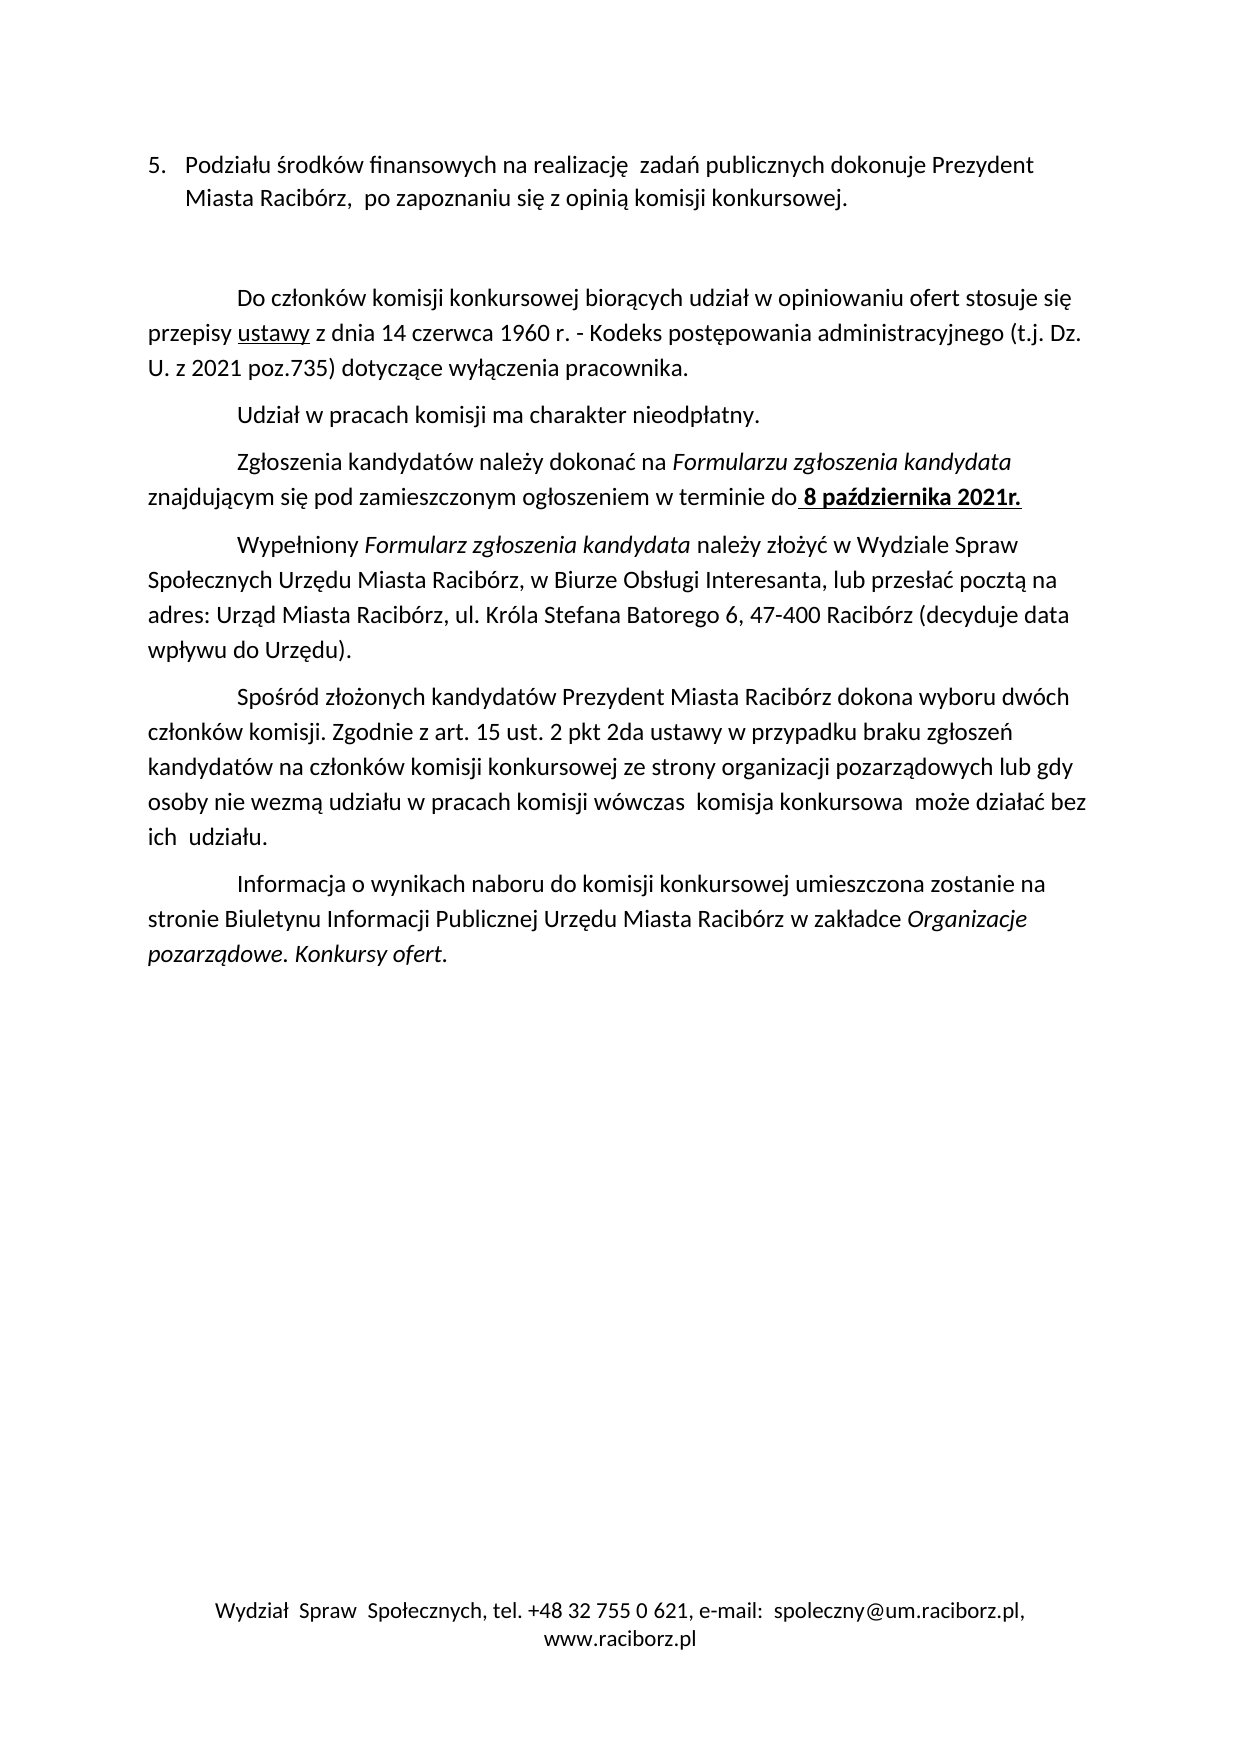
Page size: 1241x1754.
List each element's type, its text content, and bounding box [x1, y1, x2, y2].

text Do członków komisji konkursowej biorących udział w opiniowaniu ofert stosuje się przepisy ustawy z dnia 14 czerwca 1960 r. - Kodeks postępowania administracyjnego (t.j. Dz. U. z 2021 poz.735) dotyczące wyłączenia pracownika. [148, 282, 1092, 382]
text Zgłoszenia kandydatów należy dokonać na Formularzu zgłoszenia kandydata znajdującym się pod zamieszczonym ogłoszeniem w terminie do 8 października 2021r. [148, 446, 1092, 512]
text Wypełniony Formularz zgłoszenia kandydata należy złożyć w Wydziale Spraw Społecznych Urzędu Miasta Racibórz, w Biurze Obsługi Interesanta, lub przesłać pocztą na adres: Urząd Miasta Racibórz, ul. Króla Stefana Batorego 6, 47-400 Racibórz (decyduje data wpływu do Urzędu). [148, 529, 1092, 664]
text Informacja o wynikach naboru do komisji konkursowej umieszczona zostanie na stronie Biuletynu Informacji Publicznej Urzędu Miasta Racibórz w zakładce Organizacje pozarządowe. Konkursy ofert. [148, 869, 1092, 969]
list Podziału środków finansowych na realizację zadań publicznych dokonuje Prezydent Miasta Racibórz, po zapoznaniu się z opinią komisji konkursowej. [148, 149, 1092, 213]
text Spośród złożonych kandydatów Prezydent Miasta Racibórz dokona wyboru dwóch członków komisji. Zgodnie z art. 15 ust. 2 pkt 2da ustawy w przypadku braku zgłoszeń kandydatów na członków komisji konkursowej ze strony organizacji pozarządowych lub gdy osoby nie wezmą udziału w pracach komisji wówczas komisja konkursowa może działać bez ich udziału. [148, 681, 1092, 852]
text Udział w pracach komisji ma charakter nieodpłatny. [148, 399, 1092, 429]
